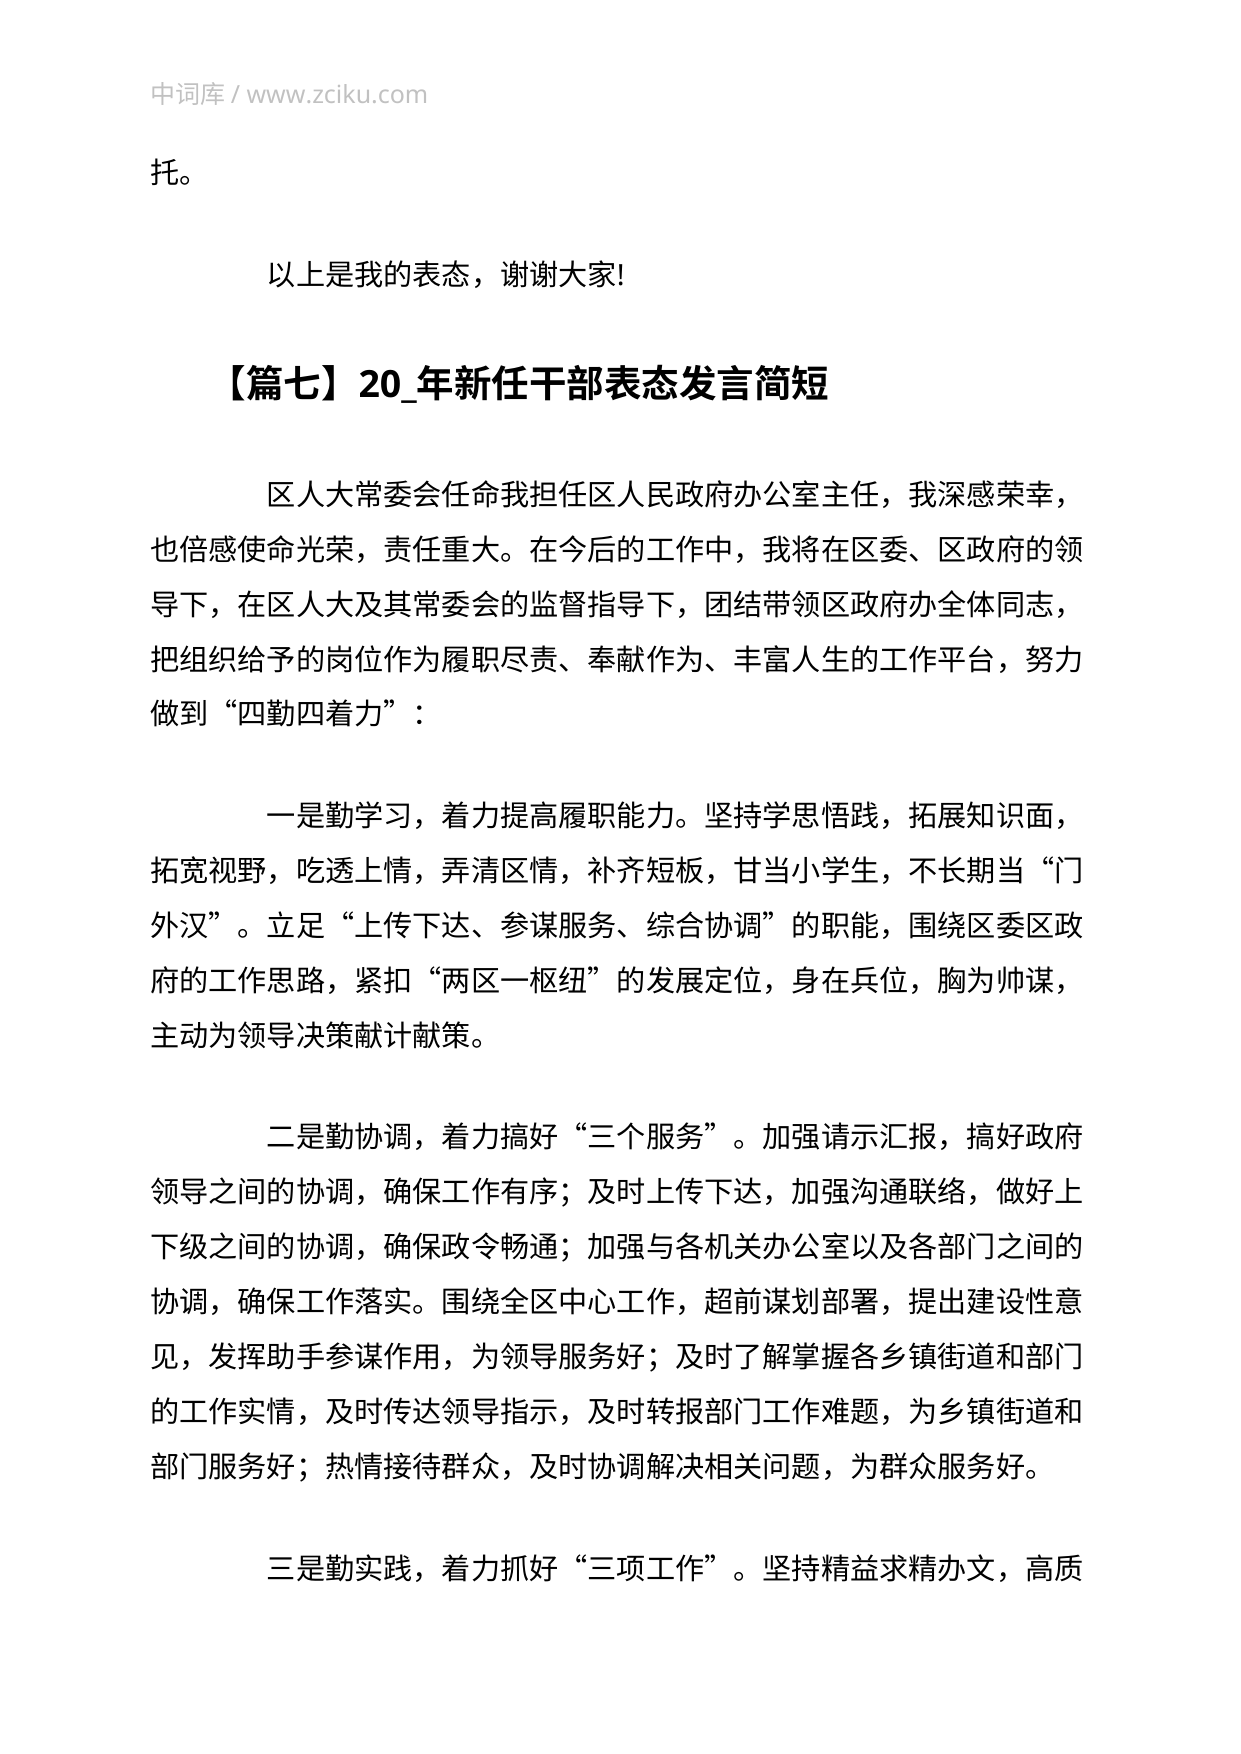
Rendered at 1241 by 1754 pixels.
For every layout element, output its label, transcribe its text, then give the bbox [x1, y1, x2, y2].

text 区人大常委会任命我担任区人民政府办公室主任，我深感荣幸，也倍感使命光荣，责任重大。在今后的工作中，我将在区委、区政府的领导下，在区人大及其常委会的监督指导下，团结带领区政府办全体同志，把组织给予的岗位作为履职尽责、奉献作为、丰富人生的工作平台，努力做到“四勤四着力”： [150, 471, 1090, 733]
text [150, 1545, 1090, 1587]
text 【篇七】20_年新任干部表态发言简短 [150, 354, 1090, 408]
text 二是勤协调，着力搞好“三个服务”。加强请示汇报，搞好政府领导之间的协调，确保工作有序；及时上传下达，加强沟通联络，做好上下级之间的协调，确保政令畅通；加强与各机关办公室以及各部门之间的协调，确保工作落实。围绕全区中心工作，超前谋划部署，提出建设性意见，发挥助手参谋作用，为领导服务好；及时了解掌握各乡镇街道和部门的工作实情，及时传达领导指示，及时转报部门工作难题，为乡镇街道和部门服务好；热情接待群众，及时协调解决相关问题，为群众服务好。 [150, 1114, 1090, 1486]
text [150, 150, 1090, 192]
text 一是勤学习，着力提高履职能力。坚持学思悟践，拓展知识面，拓宽视野，吃透上情，弄清区情，补齐短板，甘当小学生，不长期当“门外汉”。立足“上传下达、参谋服务、综合协调”的职能，围绕区委区政府的工作思路，紧扣“两区一枢纽”的发展定位，身在兵位，胸为帅谋，主动为领导决策献计献策。 [150, 793, 1090, 1054]
text 以上是我的表态，谢谢大家! [150, 252, 1090, 294]
